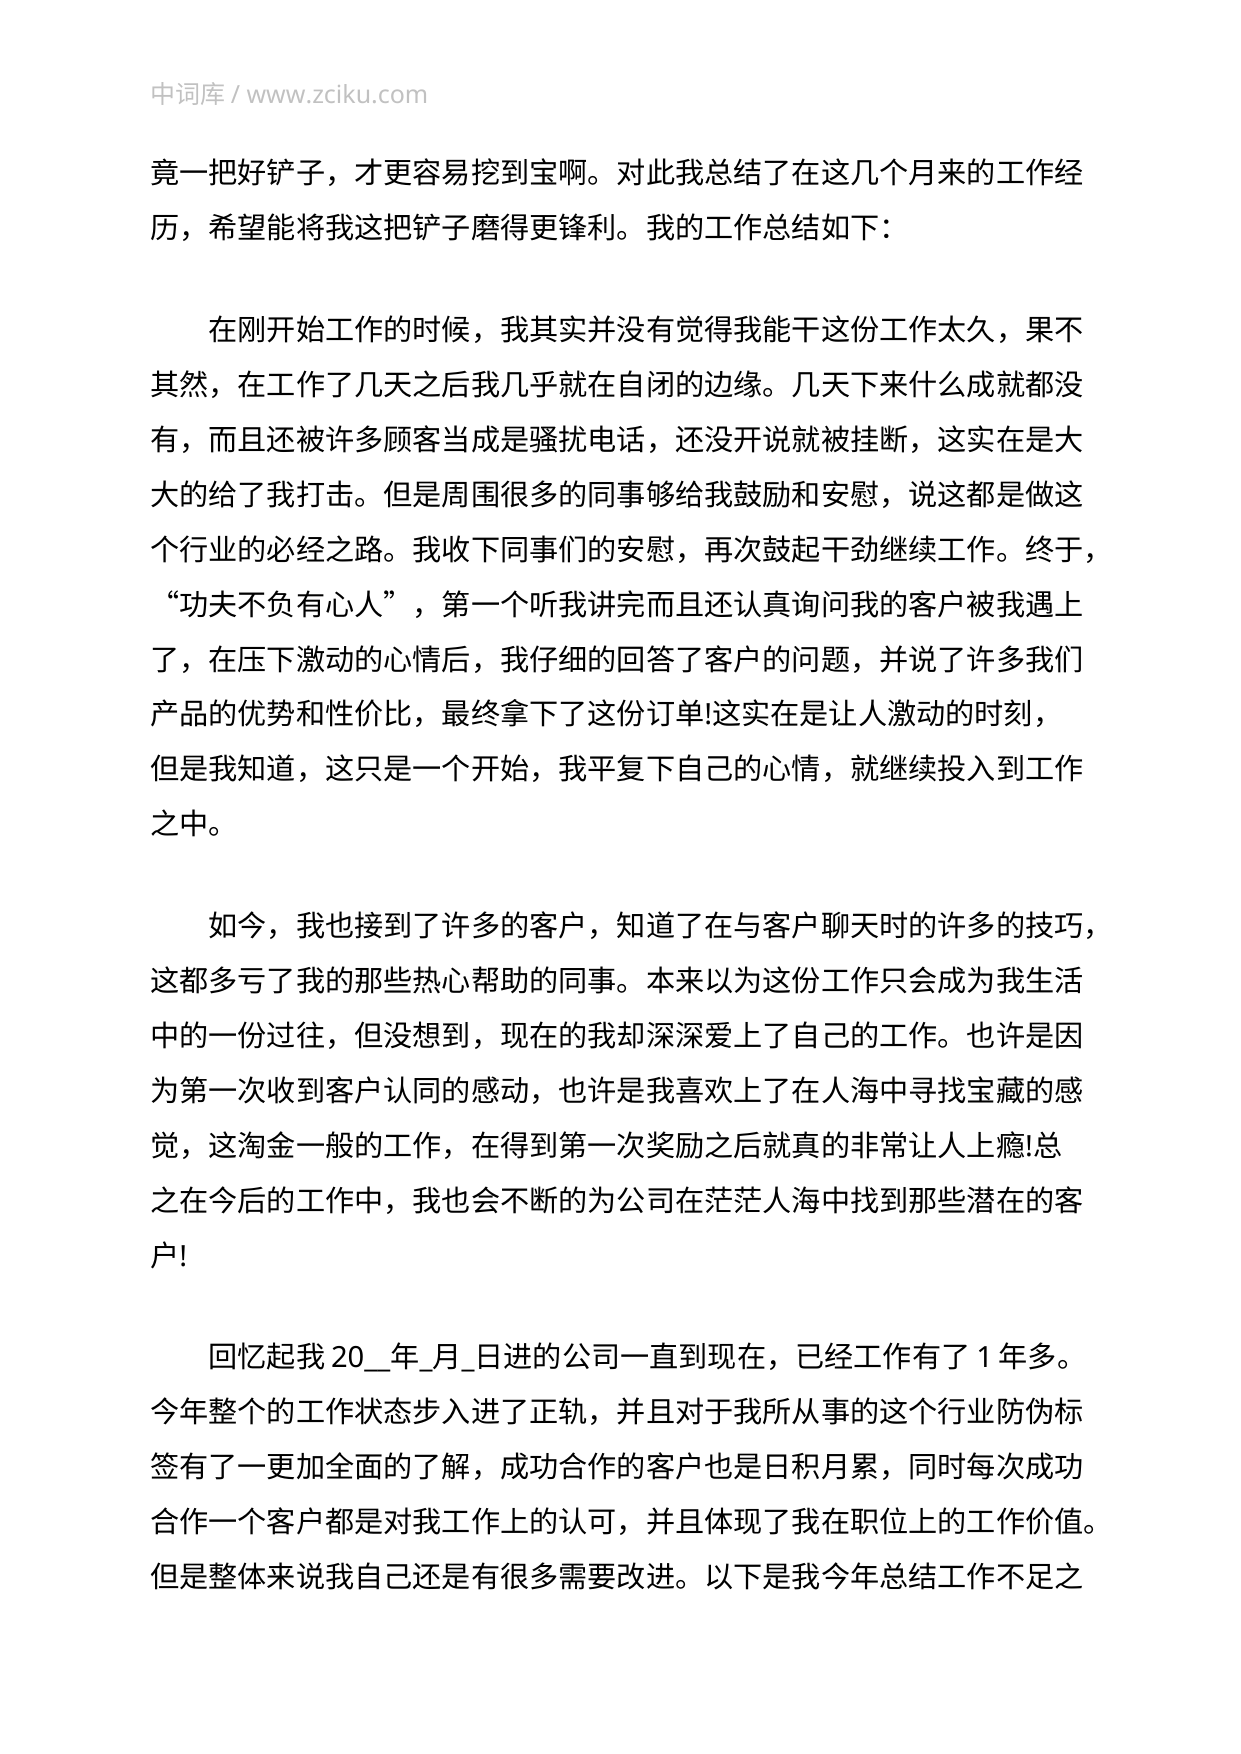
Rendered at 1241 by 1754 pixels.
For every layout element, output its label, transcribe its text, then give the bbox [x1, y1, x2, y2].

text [150, 150, 1090, 247]
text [150, 1334, 1090, 1596]
text 在刚开始工作的时候，我其实并没有觉得我能干这份工作太久，果不其然，在工作了几天之后我几乎就在自闭的边缘。几天下来什么成就都没有，而且还被许多顾客当成是骚扰电话，还没开说就被挂断，这实在是大大的给了我打击。但是周围很多的同事够给我鼓励和安慰，说这都是做这个行业的必经之路。我收下同事们的安慰，再次鼓起干劲继续工作。终于，“功夫不负有心人”，第一个听我讲完而且还认真询问我的客户被我遇上了，在压下激动的心情后，我仔细的回答了客户的问题，并说了许多我们产品的优势和性价比，最终拿下了这份订单!这实在是让人激动的时刻，但是我知道，这只是一个开始，我平复下自己的心情，就继续投入到工作之中。 [150, 307, 1090, 843]
text 如今，我也接到了许多的客户，知道了在与客户聊天时的许多的技巧，这都多亏了我的那些热心帮助的同事。本来以为这份工作只会成为我生活中的一份过往，但没想到，现在的我却深深爱上了自己的工作。也许是因为第一次收到客户认同的感动，也许是我喜欢上了在人海中寻找宝藏的感觉，这淘金一般的工作，在得到第一次奖励之后就真的非常让人上瘾!总之在今后的工作中，我也会不断的为公司在茫茫人海中找到那些潜在的客户! [150, 903, 1090, 1274]
